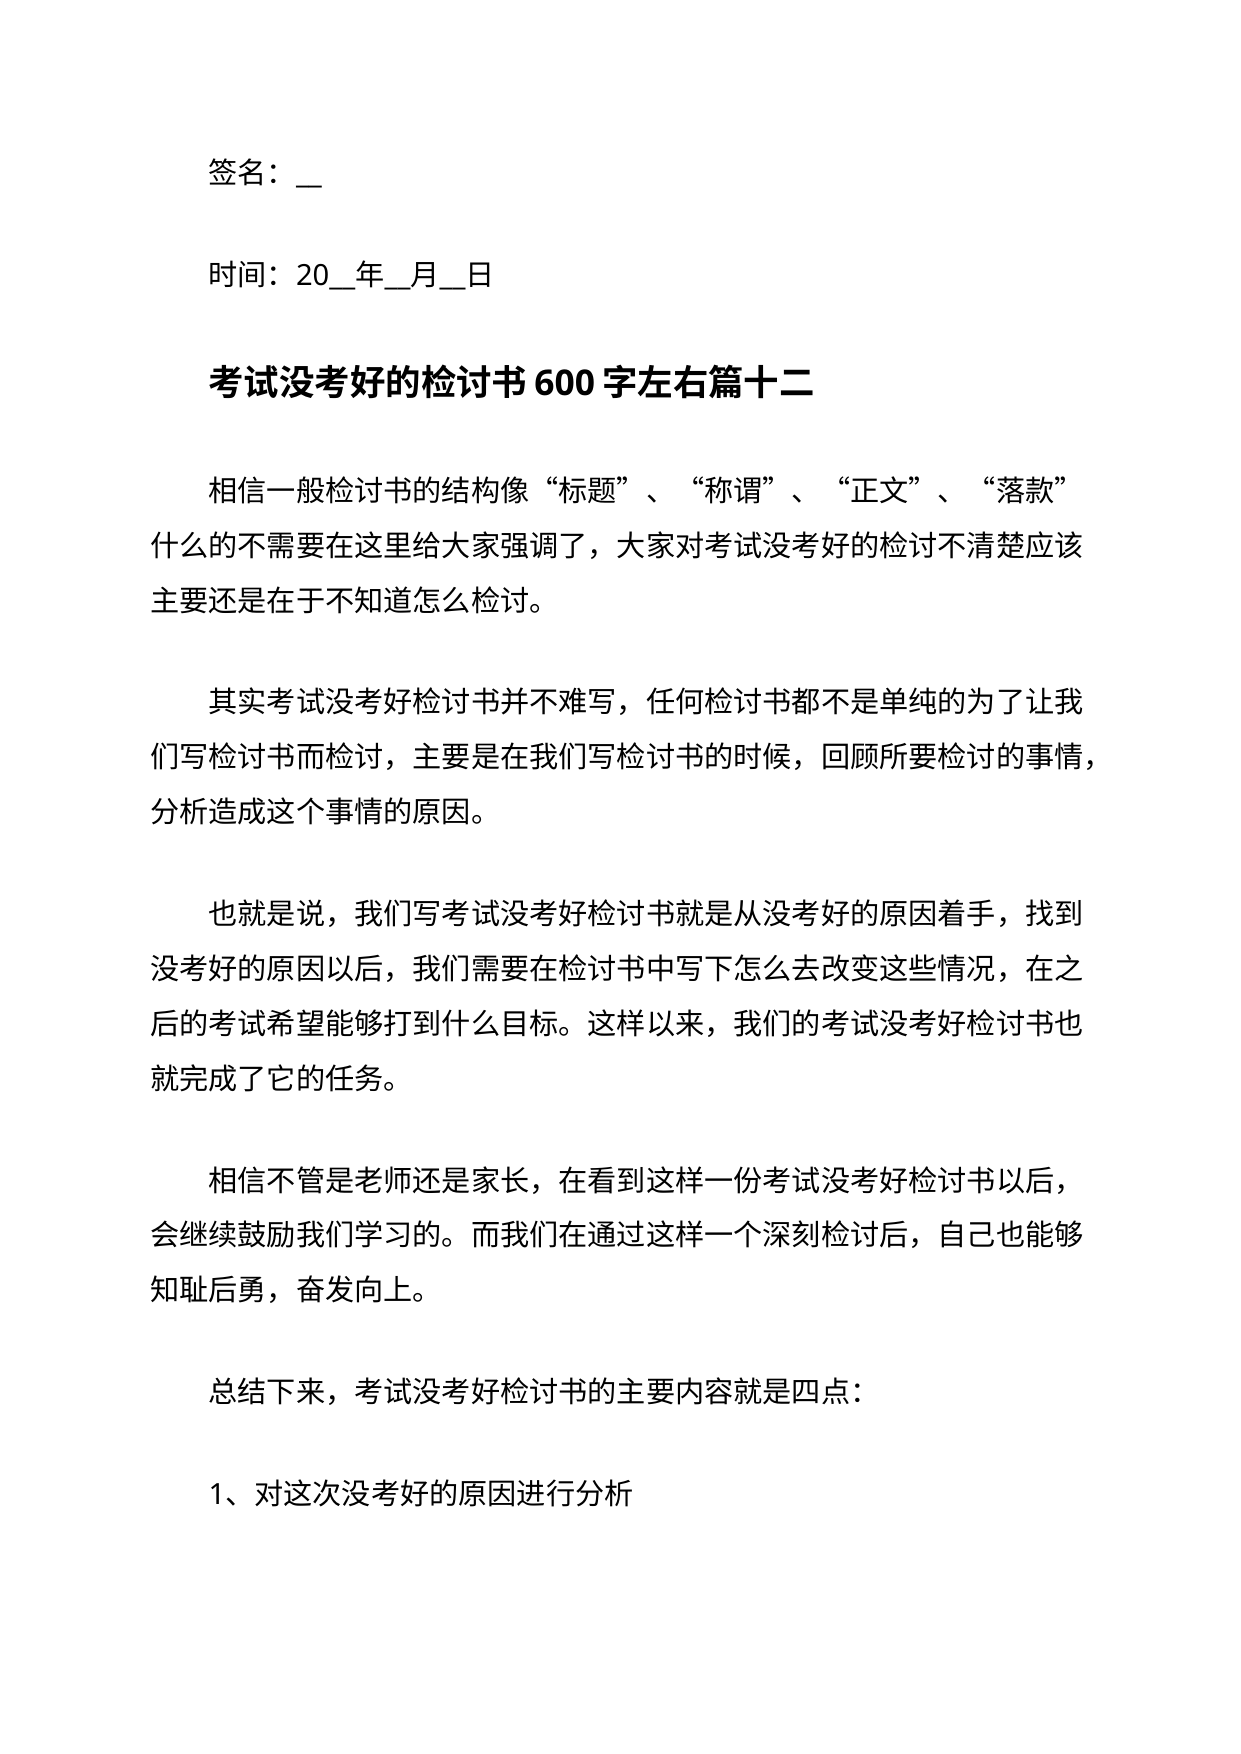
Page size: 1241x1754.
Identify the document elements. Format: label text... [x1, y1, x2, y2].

text 考试没考好的检讨书600字左右篇十二 [150, 354, 1090, 405]
text 也就是说，我们写考试没考好检讨书就是从没考好的原因着手，找到没考好的原因以后，我们需要在检讨书中写下怎么去改变这些情况，在之后的考试希望能够打到什么目标。这样以来，我们的考试没考好检讨书也就完成了它的任务。 [150, 891, 1090, 1098]
text 相信一般检讨书的结构像“标题”、“称谓”、“正文”、“落款”什么的不需要在这里给大家强调了，大家对考试没考好的检讨不清楚应该主要还是在于不知道怎么检讨。 [150, 467, 1090, 619]
text 1、对这次没考好的原因进行分析 [150, 1470, 1090, 1513]
text 时间：20__年__月__日 [150, 252, 1090, 294]
text 相信不管是老师还是家长，在看到这样一份考试没考好检讨书以后，会继续鼓励我们学习的。而我们在通过这样一个深刻检讨后，自己也能够知耻后勇，奋发向上。 [150, 1157, 1090, 1309]
text 签名：__ [150, 150, 1090, 192]
text 总结下来，考试没考好检讨书的主要内容就是四点： [150, 1369, 1090, 1411]
text 其实考试没考好检讨书并不难写，任何检讨书都不是单纯的为了让我们写检讨书而检讨，主要是在我们写检讨书的时候，回顾所要检讨的事情，分析造成这个事情的原因。 [150, 679, 1090, 831]
